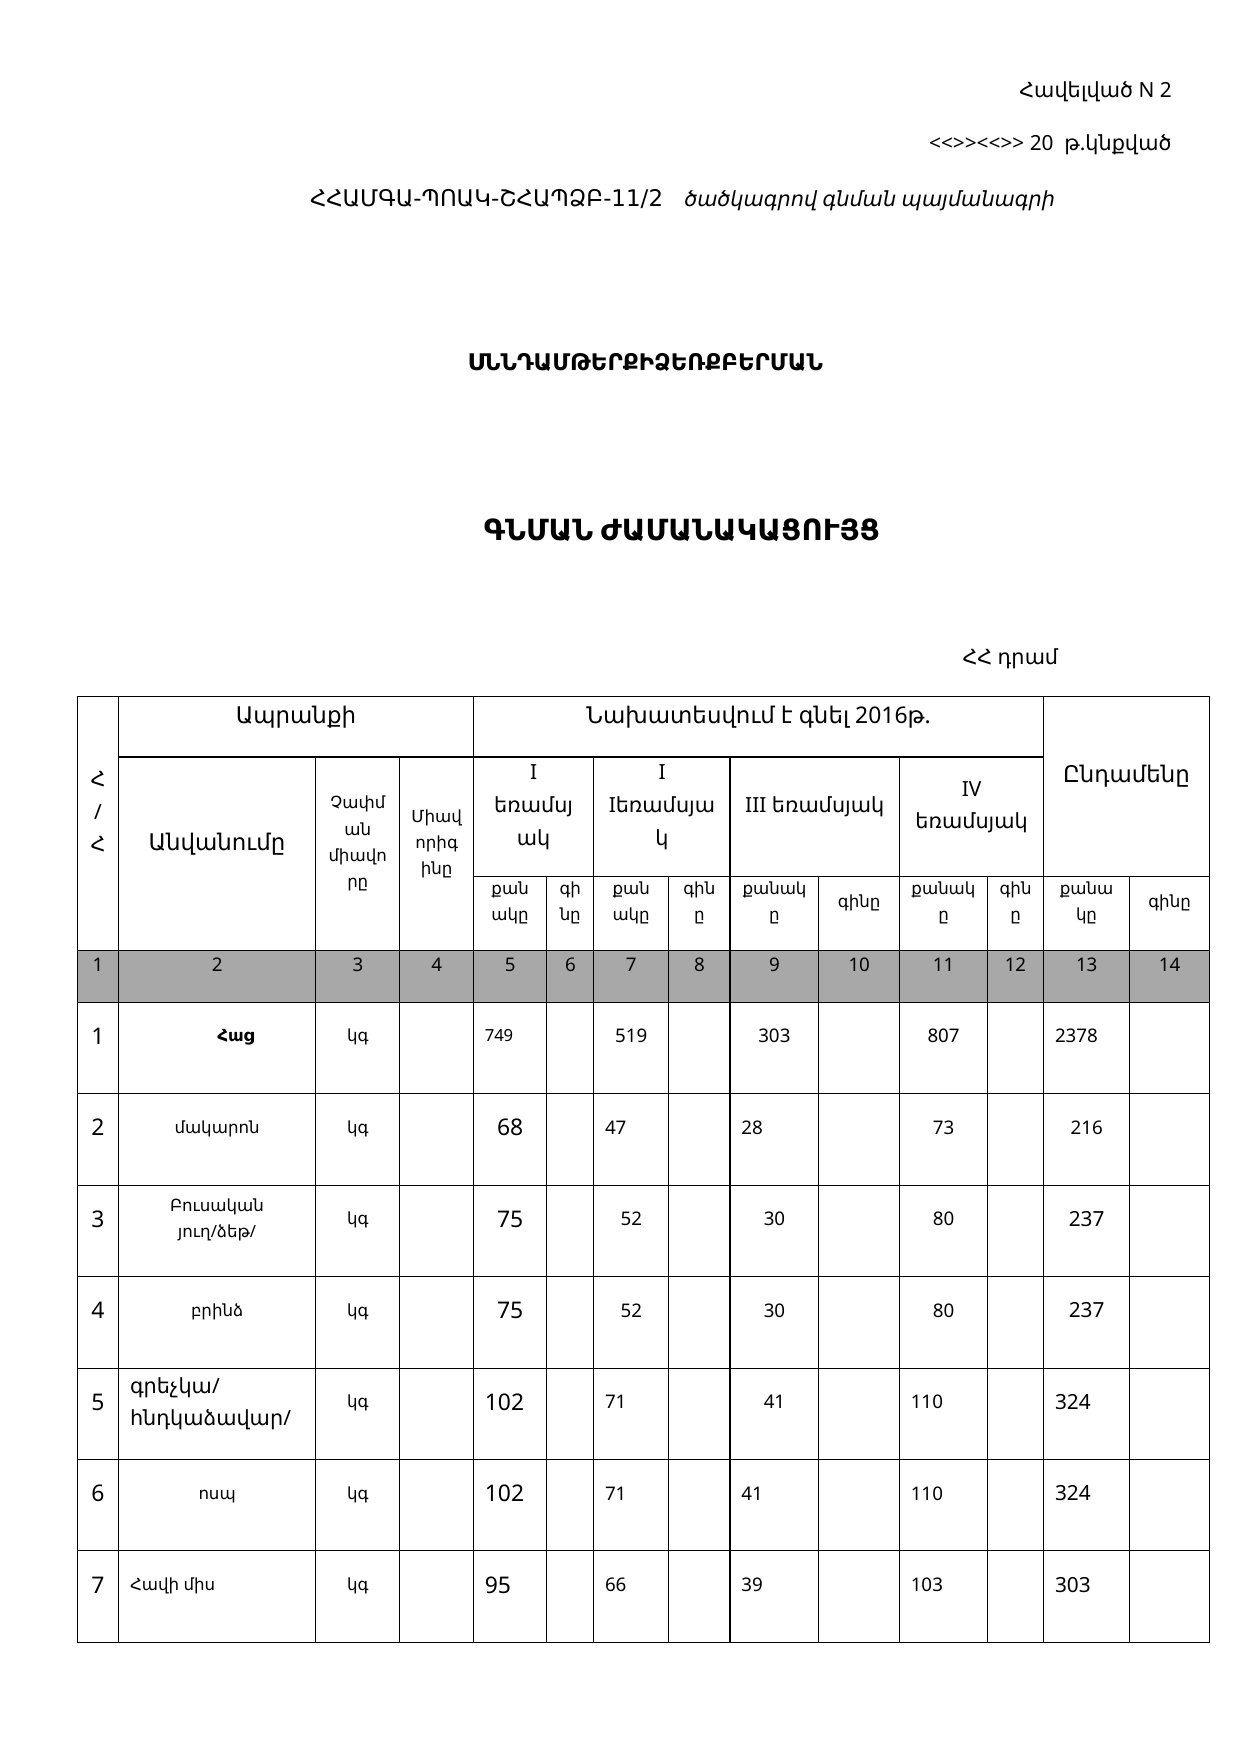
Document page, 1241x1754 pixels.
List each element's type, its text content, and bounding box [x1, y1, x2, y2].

table_header Ընդամենը [1044, 697, 1209, 876]
table_cell 10 [819, 951, 899, 1002]
table_cell 807 [900, 1003, 987, 1093]
table_cell [819, 1277, 899, 1367]
table_cell ոսպ [119, 1460, 315, 1550]
table_cell քանակը [900, 877, 987, 950]
table_cell [400, 1094, 473, 1184]
table_cell կգ [316, 1551, 399, 1642]
table_cell քանակը [731, 877, 818, 950]
table_cell 110 [900, 1460, 987, 1550]
table_cell [400, 1460, 473, 1550]
table_cell գրեչկա/հնդկաձավար/ [119, 1369, 315, 1459]
text ՍՆՆԴԱՄԹԵՐՔԻՁԵՌՔԲԵՐՄԱՆ [118, 346, 1171, 377]
table_cell [400, 1369, 473, 1459]
table_cell 28 [731, 1094, 818, 1184]
table_cell 2 [78, 1094, 118, 1184]
table_cell քանակը [1044, 877, 1129, 950]
table_cell 66 [594, 1551, 668, 1642]
text <<>><<>> 20 թ.կնքված [118, 128, 1171, 157]
table_cell 71 [594, 1460, 668, 1550]
table_cell 12 [988, 951, 1043, 1002]
table_cell [669, 1003, 729, 1093]
table_cell 71 [594, 1369, 668, 1459]
table_cell [400, 1551, 473, 1642]
table_cell [547, 1551, 593, 1642]
table_cell Միավորիգինը [400, 758, 473, 950]
table_cell քանակը [594, 877, 668, 950]
table_cell 3 [316, 951, 399, 1002]
table_cell [988, 1186, 1043, 1276]
table_cell [669, 1369, 729, 1459]
table_cell IIեռամսյակ [594, 758, 729, 876]
table_cell կգ [316, 1460, 399, 1550]
table_cell [988, 1003, 1043, 1093]
text ՀՀ դրամ [118, 642, 1171, 671]
table_cell Հաց [119, 1003, 315, 1093]
table_cell [400, 1003, 473, 1093]
table_cell 7 [594, 951, 668, 1002]
table_cell 102 [474, 1369, 546, 1459]
table_cell 303 [731, 1003, 818, 1093]
table_cell [988, 1094, 1043, 1184]
table_cell 75 [474, 1277, 546, 1367]
table_cell [1130, 1186, 1209, 1276]
table_cell [400, 1186, 473, 1276]
table_cell [547, 1277, 593, 1367]
table_cell [1130, 1094, 1209, 1184]
table_header Նախատեսվում է գնել 2016թ. [474, 697, 1043, 756]
table_cell IV եռամսյակ [900, 758, 1043, 876]
table_cell [819, 1003, 899, 1093]
table_cell 5 [78, 1369, 118, 1459]
table_cell [819, 1186, 899, 1276]
table_cell 4 [400, 951, 473, 1002]
table_cell 110 [900, 1369, 987, 1459]
table_cell բրինձ [119, 1277, 315, 1367]
table_cell 95 [474, 1551, 546, 1642]
table_cell 2378 [1044, 1003, 1129, 1093]
table_cell [819, 1460, 899, 1550]
table_cell կգ [316, 1186, 399, 1276]
table_cell 6 [547, 951, 593, 1002]
table_cell 13 [1044, 951, 1129, 1002]
table_cell I եռամսյակ [474, 758, 593, 876]
table_cell [669, 1094, 729, 1184]
table_cell [669, 1460, 729, 1550]
table_cell Անվանումը [119, 758, 315, 950]
table_cell [547, 1094, 593, 1184]
table_cell 7 [78, 1551, 118, 1642]
table_cell [547, 1369, 593, 1459]
table_cell 4 [78, 1277, 118, 1367]
table_cell [1130, 1277, 1209, 1367]
table_cell գինը [1130, 877, 1209, 950]
table_cell [819, 1369, 899, 1459]
text Հավելված N 2 [118, 75, 1171, 103]
table_cell [988, 1369, 1043, 1459]
table_cell III եռամսյակ [731, 758, 899, 876]
table_cell 14 [1130, 951, 1209, 1002]
table_cell 11 [900, 951, 987, 1002]
table_header Հ/Հ [78, 697, 118, 950]
table_cell 103 [900, 1551, 987, 1642]
table_cell [400, 1277, 473, 1367]
table_cell [1130, 1460, 1209, 1550]
table_cell [669, 1186, 729, 1276]
table_cell 237 [1044, 1186, 1129, 1276]
table_cell 5 [474, 951, 546, 1002]
table_cell քանակը [474, 877, 546, 950]
table_cell գինը [669, 877, 729, 950]
table_cell [1130, 1369, 1209, 1459]
table_cell 519 [594, 1003, 668, 1093]
table_header Ապրանքի [119, 697, 473, 756]
table_cell Հավի միս [119, 1551, 315, 1642]
table_cell 52 [594, 1277, 668, 1367]
table_cell գինը [547, 877, 593, 950]
table_cell գինը [819, 877, 899, 950]
table_cell 324 [1044, 1460, 1129, 1550]
table_cell Չափման միավորը [316, 758, 399, 950]
table_cell [819, 1551, 899, 1642]
table_cell 237 [1044, 1277, 1129, 1367]
table_cell [819, 1094, 899, 1184]
table_cell 52 [594, 1186, 668, 1276]
table_cell 324 [1044, 1369, 1129, 1459]
table_cell 80 [900, 1186, 987, 1276]
table_cell 9 [731, 951, 818, 1002]
table_cell 68 [474, 1094, 546, 1184]
table_cell կգ [316, 1369, 399, 1459]
table_cell [547, 1460, 593, 1550]
table_cell 6 [78, 1460, 118, 1550]
table_cell 1 [78, 951, 118, 1002]
table_cell 80 [900, 1277, 987, 1367]
table_cell 216 [1044, 1094, 1129, 1184]
table_cell 749 [474, 1003, 546, 1093]
table_cell 2 [119, 951, 315, 1002]
table_cell Բուսական յուղ/ձեթ/ [119, 1186, 315, 1276]
table_cell 39 [731, 1551, 818, 1642]
table_cell 30 [731, 1186, 818, 1276]
table_cell կգ [316, 1277, 399, 1367]
table_cell կգ [316, 1003, 399, 1093]
table_cell 75 [474, 1186, 546, 1276]
text ԳՆՄԱՆ ԺԱՄԱՆԱԿԱՑՈՒՅՑ [118, 509, 1171, 549]
table_cell [988, 1460, 1043, 1550]
table_cell [547, 1003, 593, 1093]
table_cell 8 [669, 951, 729, 1002]
table_cell [669, 1277, 729, 1367]
table_cell 3 [78, 1186, 118, 1276]
table_cell կգ [316, 1094, 399, 1184]
text ՀՀԱՄԳԱ-ՊՈԱԿ-ՇՀԱՊՁԲ-11/2 ծածկագրով գնման պայմանագրի [118, 182, 1171, 213]
table_cell 30 [731, 1277, 818, 1367]
table_cell 73 [900, 1094, 987, 1184]
table_cell [988, 1551, 1043, 1642]
table_cell [1130, 1003, 1209, 1093]
table_cell 303 [1044, 1551, 1129, 1642]
table_cell գինը [988, 877, 1043, 950]
table_cell մակարոն [119, 1094, 315, 1184]
table_cell 47 [594, 1094, 668, 1184]
table_cell 102 [474, 1460, 546, 1550]
table_cell [1130, 1551, 1209, 1642]
table_cell 41 [731, 1369, 818, 1459]
table_cell [547, 1186, 593, 1276]
table_cell [988, 1277, 1043, 1367]
table_cell 41 [731, 1460, 818, 1550]
table_cell [669, 1551, 729, 1642]
table_cell 1 [78, 1003, 118, 1093]
